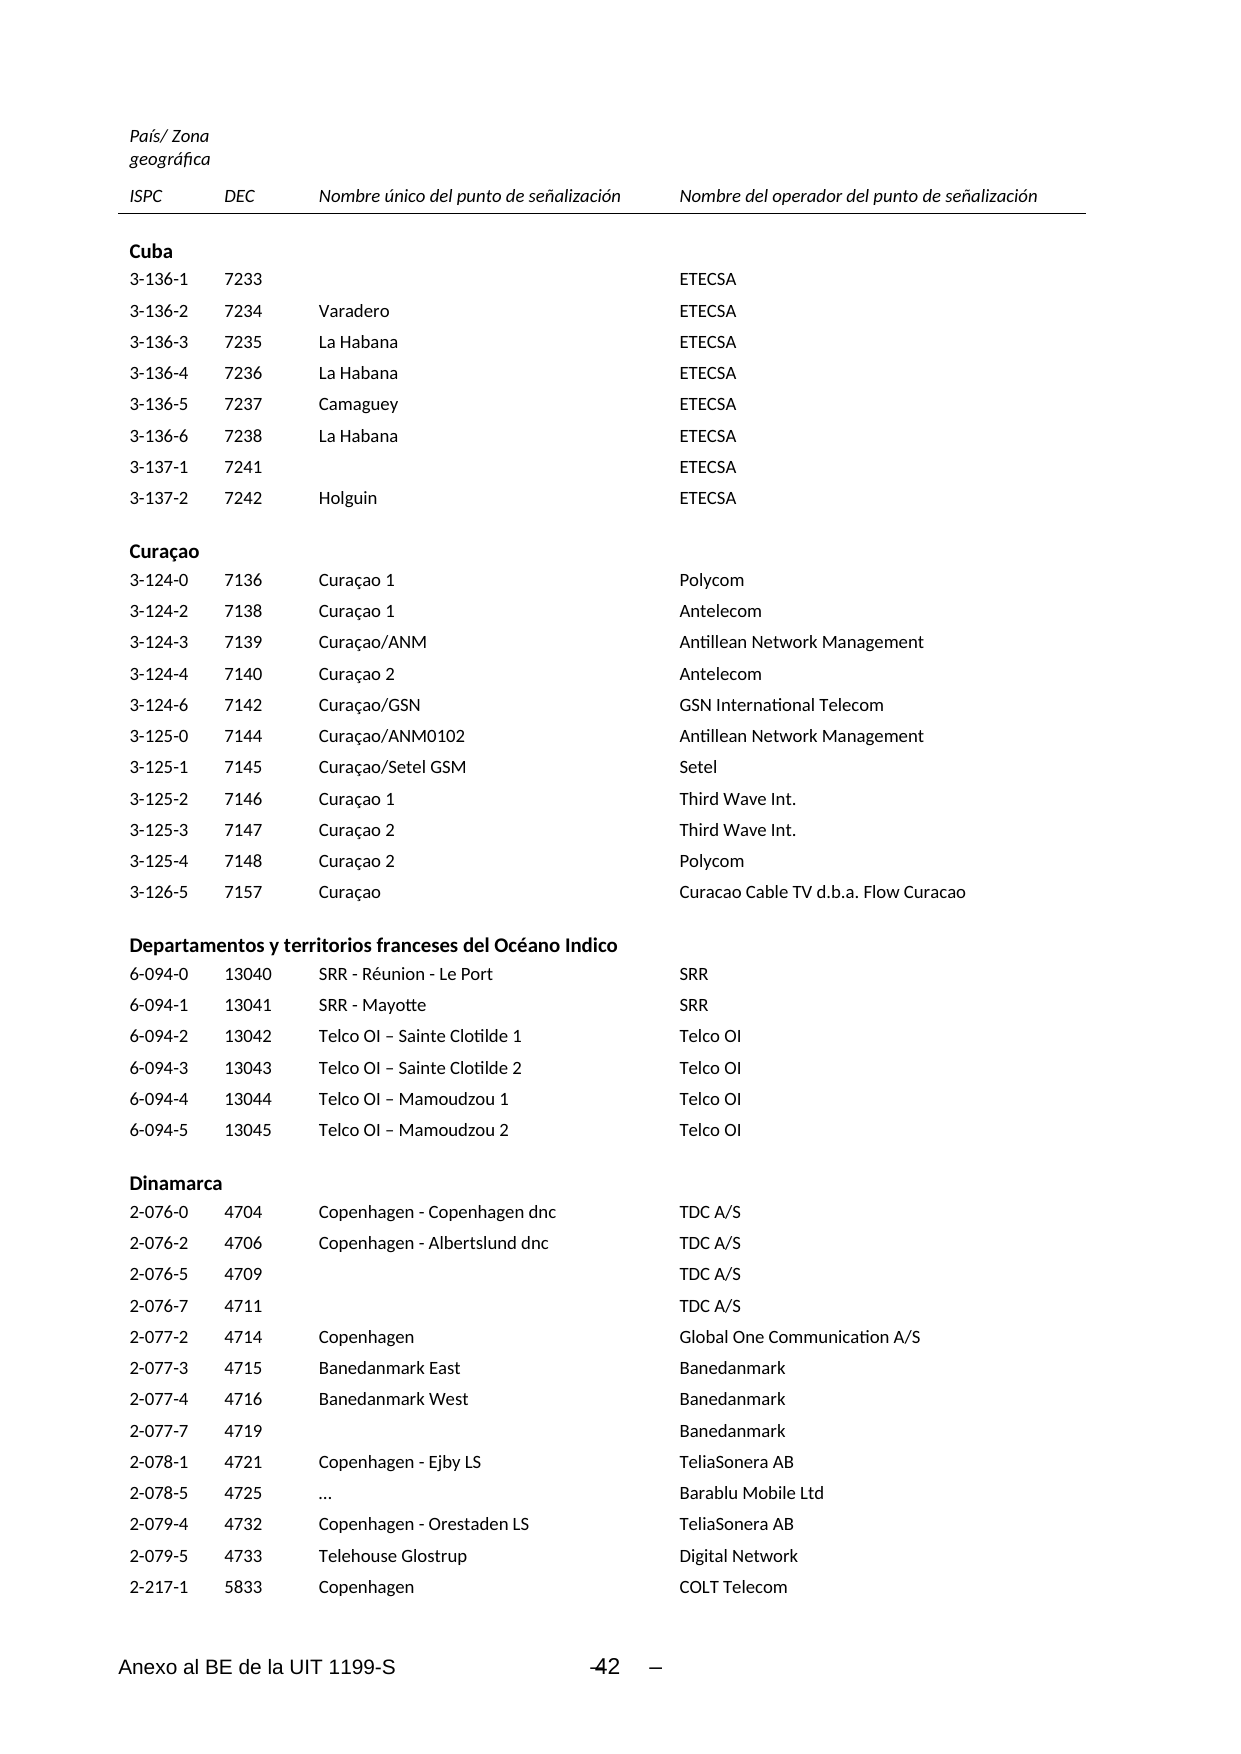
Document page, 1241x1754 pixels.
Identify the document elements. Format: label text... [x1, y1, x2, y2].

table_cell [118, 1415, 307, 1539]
table_header País/ Zona geográfica [118, 118, 307, 176]
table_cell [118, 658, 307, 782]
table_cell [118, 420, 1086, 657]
table_cell ISPC [118, 176, 213, 213]
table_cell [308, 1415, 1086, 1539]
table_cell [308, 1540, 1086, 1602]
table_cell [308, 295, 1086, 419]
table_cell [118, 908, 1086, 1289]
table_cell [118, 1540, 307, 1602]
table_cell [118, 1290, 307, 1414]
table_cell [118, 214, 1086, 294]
table_header Nombre del operador del punto de señalización [668, 118, 1086, 213]
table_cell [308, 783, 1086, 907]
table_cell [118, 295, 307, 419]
table_header Nombre único del punto de señalización [308, 118, 668, 213]
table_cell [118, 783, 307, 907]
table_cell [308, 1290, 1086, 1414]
table_cell DEC [213, 176, 307, 213]
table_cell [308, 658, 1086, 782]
